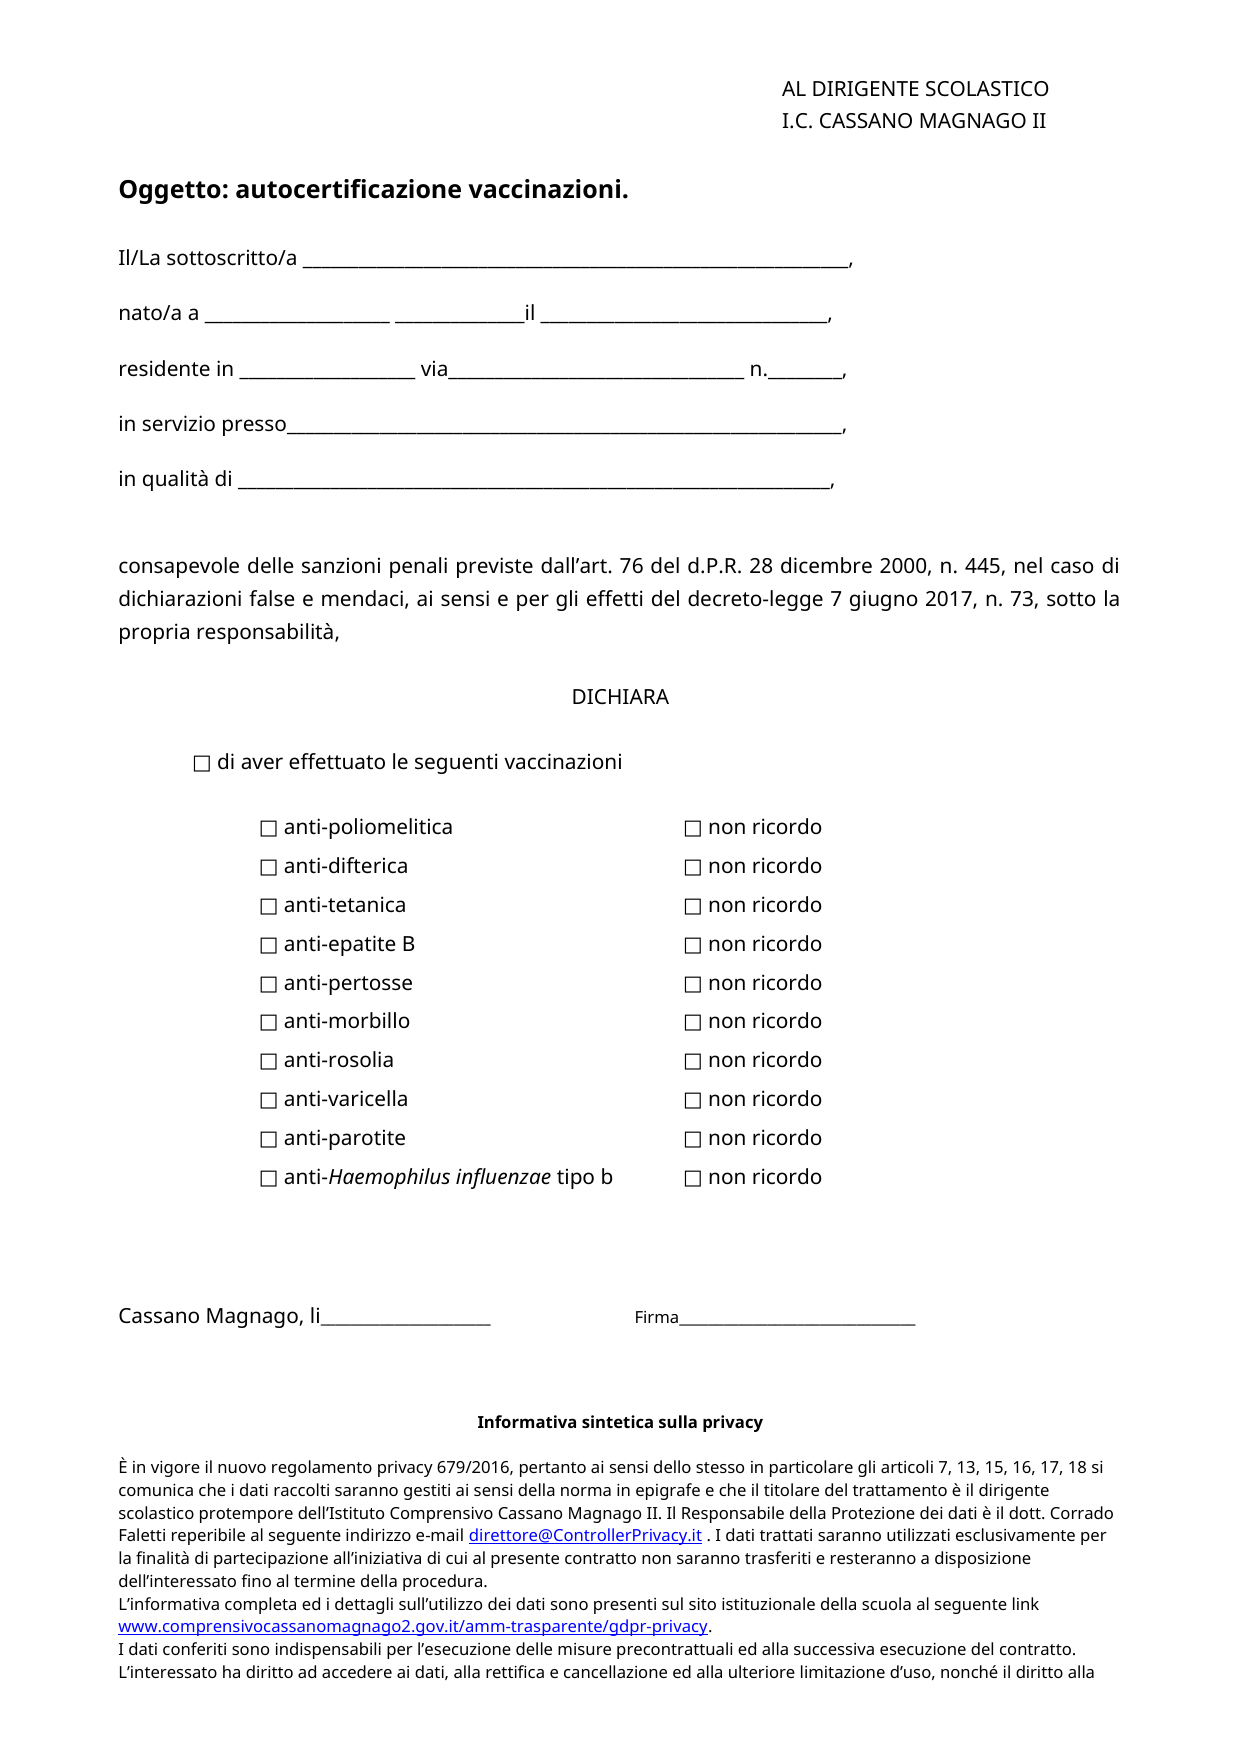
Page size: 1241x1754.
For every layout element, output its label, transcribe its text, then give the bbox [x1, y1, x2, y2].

table_cell □ non ricordo [672, 929, 1181, 968]
text I.C. CASSANO MAGNAGO II [782, 106, 1122, 135]
table_cell □ anti-varicella [248, 1084, 672, 1123]
text AL DIRIGENTE SCOLASTICO [782, 74, 1122, 102]
text nato/a a ____________________ ______________il _______________________________, [118, 298, 1122, 327]
table_cell □ anti-rosolia [248, 1046, 672, 1084]
table_cell □ anti-tetanica [248, 890, 672, 929]
text residente in ___________________ via________________________________ n.________, [118, 354, 1122, 382]
table_cell □ anti-difterica [248, 851, 672, 890]
text È in vigore il nuovo regolamento privacy 679/2016, pertanto ai sensi dello stesso in particolare gli articoli 7, 13, 15, 16, 17, 18 si comunica che i dati raccolti saranno gestiti ai sensi della norma in epigrafe e che il titolare del trattamento è il dirigente scolastico protempore dell’Istituto Comprensivo Cassano Magnago II. Il Responsabile della Protezione dei dati è il dott. Corrado Faletti reperibile al seguente indirizzo e-mail direttore@ControllerPrivacy.it . I dati trattati saranno utilizzati esclusivamente per la finalità di partecipazione all’iniziativa di cui al presente contratto non saranno trasferiti e resteranno a disposizione dell’interessato fino al termine della procedura. [118, 1456, 1122, 1592]
table_cell □ non ricordo [672, 1084, 1181, 1123]
text Il/La sottoscritto/a ___________________________________________________________, [118, 243, 1122, 272]
text Cassano Magnago, li_______________________ Firma________________________________ [118, 1302, 1122, 1330]
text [118, 1638, 1122, 1683]
table_cell □ anti-pertosse [248, 968, 672, 1007]
table_cell □ anti-Haemophilus influenzae tipo b [248, 1162, 672, 1201]
table_cell □ non ricordo [672, 1046, 1181, 1084]
text □ di aver effettuato le seguenti vaccinazioni [118, 747, 1122, 776]
text DICHIARA [118, 682, 1122, 710]
text Oggetto: autocertificazione vaccinazioni. [118, 172, 1122, 206]
table_cell □ non ricordo [672, 1162, 1181, 1201]
table_cell □ non ricordo [672, 851, 1181, 890]
table_cell □ anti-morbillo [248, 1007, 672, 1046]
table_cell □ anti-epatite B [248, 929, 672, 968]
table_cell □ non ricordo [672, 890, 1181, 929]
text in servizio presso____________________________________________________________, [118, 409, 1122, 437]
table_cell □ non ricordo [672, 968, 1181, 1007]
table_header □ non ricordo [672, 813, 1181, 851]
table_cell □ non ricordo [672, 1123, 1181, 1162]
text L’informativa completa ed i dettagli sull’utilizzo dei dati sono presenti sul sito istituzionale della scuola al seguente link www.comprensivocassanomagnago2.gov.it/amm-trasparente/gdpr-privacy. [118, 1592, 1122, 1638]
text in qualità di ________________________________________________________________, [118, 464, 1122, 492]
table_cell □ anti-parotite [248, 1123, 672, 1162]
table_cell □ non ricordo [672, 1007, 1181, 1046]
table_header □ anti-poliomelitica [248, 813, 672, 851]
text consapevole delle sanzioni penali previste dall’art. 76 del d.P.R. 28 dicembre 2000, n. 445, nel caso di dichiarazioni false e mendaci, ai sensi e per gli effetti del decreto-legge 7 giugno 2017, n. 73, sotto la propria responsabilità, [118, 552, 1122, 645]
text Informativa sintetica sulla privacy [118, 1411, 1122, 1433]
